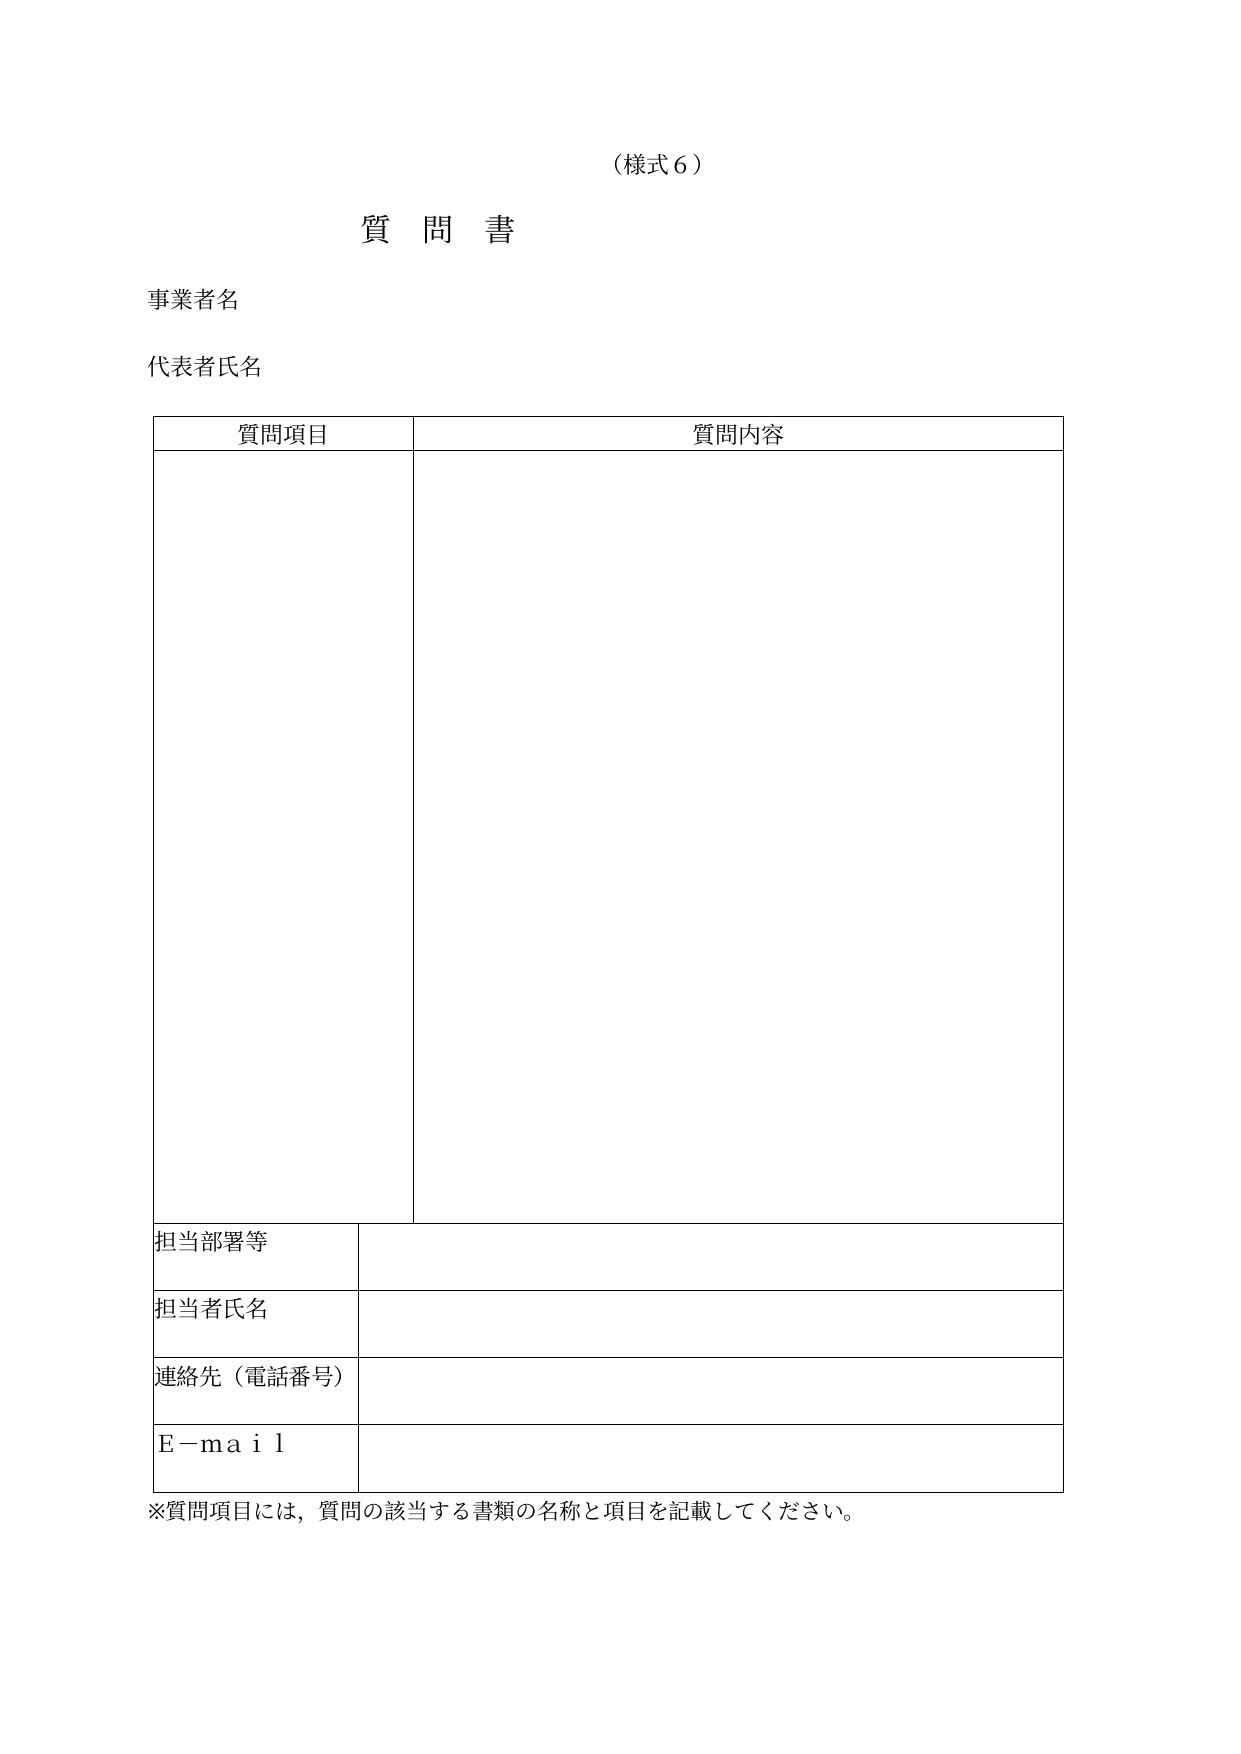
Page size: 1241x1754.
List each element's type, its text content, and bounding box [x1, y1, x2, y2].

text 事業者名 [148, 281, 1093, 315]
table_cell Ｅ－ｍａｉｌ [154, 1425, 358, 1492]
text 質 問 書 [148, 214, 1093, 248]
table_cell [359, 1358, 1063, 1424]
table_cell [359, 1291, 1063, 1357]
table_cell [359, 1425, 1063, 1492]
table_header 質問内容 [414, 417, 1063, 449]
text ※質問項目には，質問の該当する書類の名称と項目を記載してください。 [148, 1493, 1093, 1526]
table_header 質問項目 [154, 417, 413, 449]
text ※上記様式は，必要に応じて伸縮させて使用してください。 （様式６） [150, 148, 1093, 181]
table_cell [154, 451, 413, 1222]
table_cell [359, 1224, 1063, 1290]
text 代表者氏名 [148, 349, 1093, 382]
table_cell 担当部署等 [154, 1224, 358, 1290]
table_cell [414, 451, 1063, 1222]
table_cell 連絡先（電話番号） [154, 1358, 358, 1424]
table_cell 担当者氏名 [154, 1291, 358, 1357]
